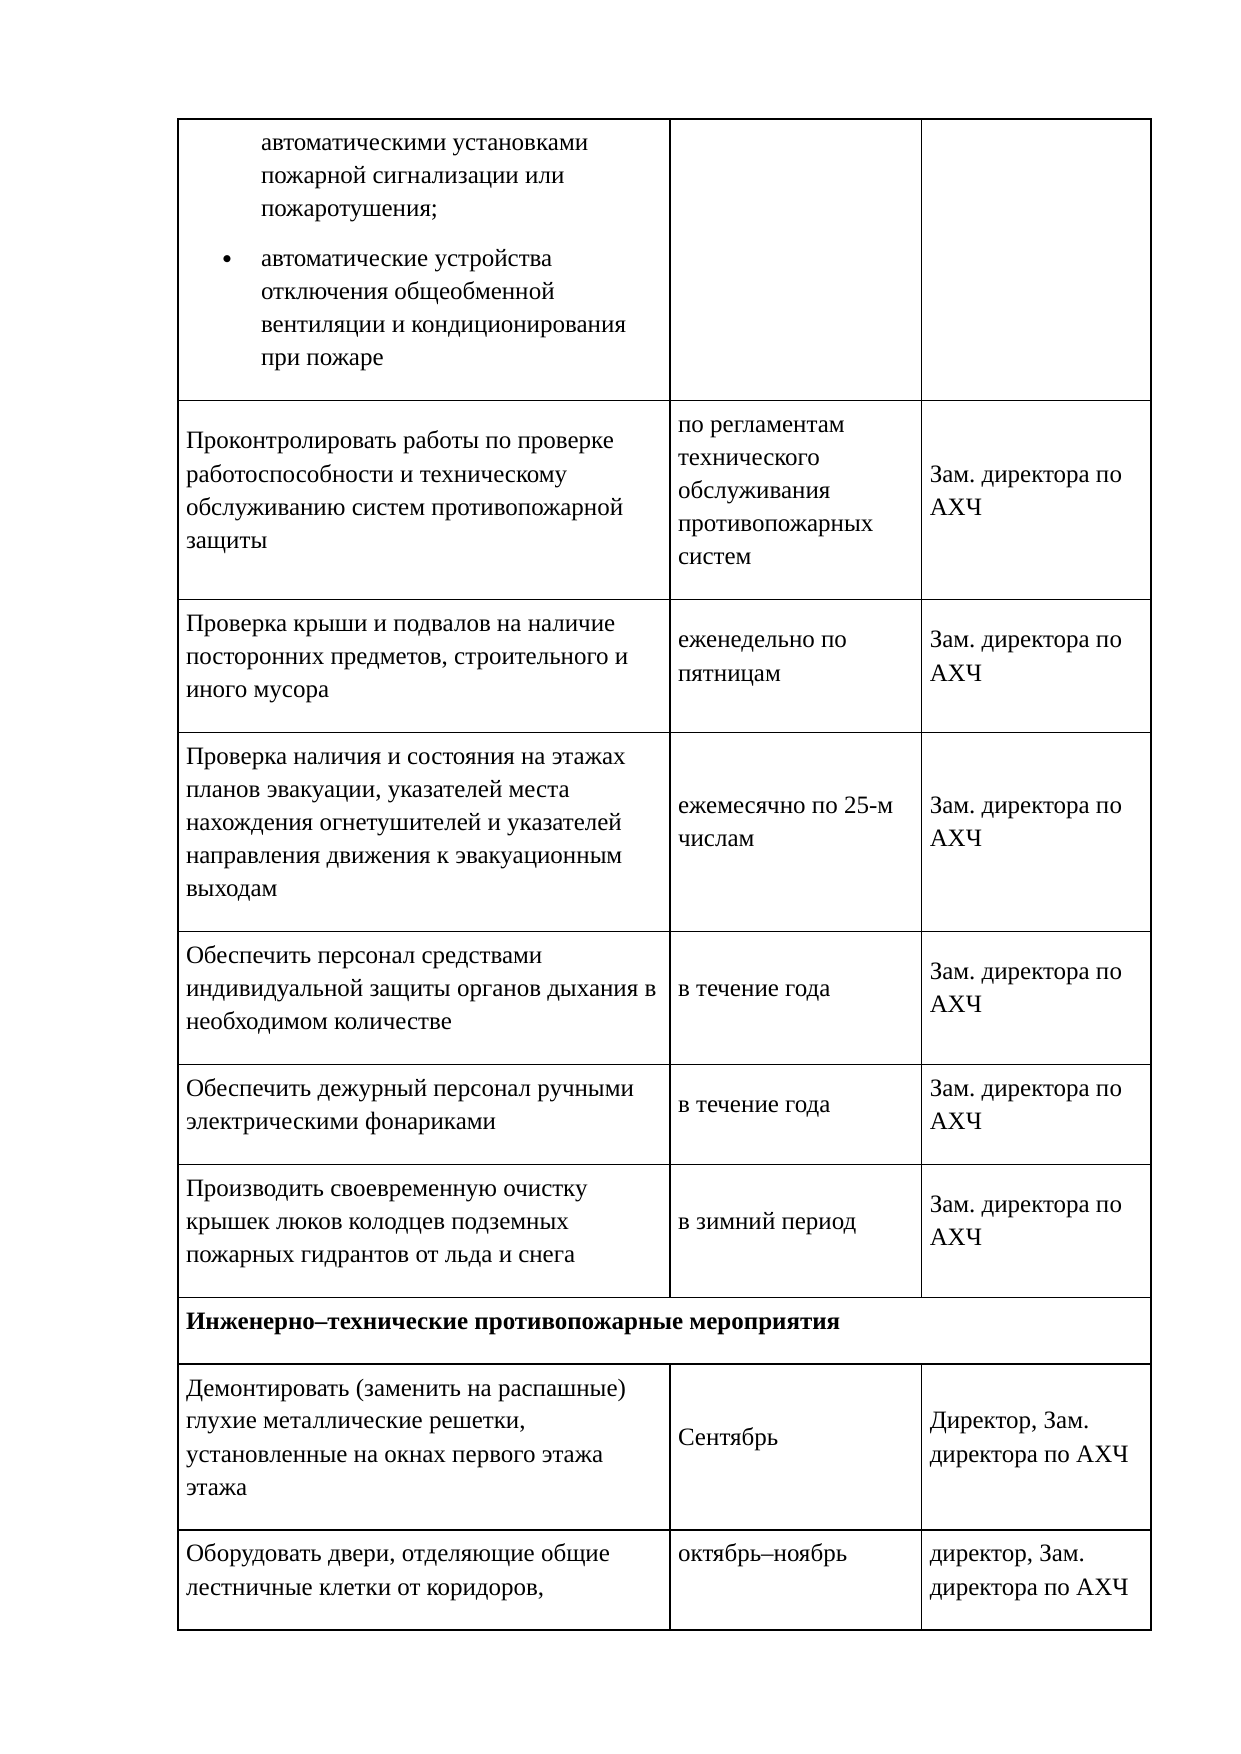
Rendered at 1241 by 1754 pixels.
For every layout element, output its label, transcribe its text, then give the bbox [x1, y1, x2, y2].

table_cell Проверка крыши и подвалов на наличие посторонних предметов, строительного и иного мусора [179, 600, 669, 732]
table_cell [179, 120, 669, 400]
table_cell Зам. директора по АХЧ [922, 932, 1150, 1063]
table_cell Обеспечить дежурный персонал ручными электрическими фонариками [179, 1065, 669, 1163]
table_cell в течение года [671, 1065, 921, 1163]
table_cell ежемесячно по 25-м числам [671, 733, 921, 931]
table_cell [671, 120, 921, 400]
table_cell в зимний период [671, 1165, 921, 1296]
table_cell Проконтролировать работы по проверке работоспособности и техническому обслуживанию систем противопожарной защиты [179, 401, 669, 599]
table_cell Зам. директора по АХЧ [922, 1165, 1150, 1296]
table_cell Зам. директора по АХЧ [922, 600, 1150, 732]
table_cell Директор, Зам. директора по АХЧ [922, 1365, 1150, 1529]
table_cell Зам. директора по АХЧ [922, 1065, 1150, 1163]
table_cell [922, 120, 1150, 400]
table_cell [922, 1531, 1150, 1629]
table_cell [179, 1531, 669, 1629]
table_cell Демонтировать (заменить на распашные) глухие металлические решетки, установленные на окнах первого этажа этажа [179, 1365, 669, 1529]
table_cell Проверка наличия и состояния на этажах планов эвакуации, указателей места нахождения огнетушителей и указателей направления движения к эвакуационным выходам [179, 733, 669, 931]
table_cell Обеспечить персонал средствами индивидуальной защиты органов дыхания в необходимом количестве [179, 932, 669, 1063]
table_cell Зам. директора по АХЧ [922, 401, 1150, 599]
table_cell в течение года [671, 932, 921, 1063]
table_cell еженедельно по пятницам [671, 600, 921, 732]
table_cell Инженерно–технические противопожарные мероприятия [179, 1298, 1150, 1363]
table_cell по регламентам технического обслуживания противопожарных систем [671, 401, 921, 599]
table_cell Зам. директора по АХЧ [922, 733, 1150, 931]
table_cell Производить своевременную очистку крышек люков колодцев подземных пожарных гидрантов от льда и снега [179, 1165, 669, 1296]
table_cell октябрь–ноябрь [671, 1531, 921, 1629]
table_cell Сентябрь [671, 1365, 921, 1529]
